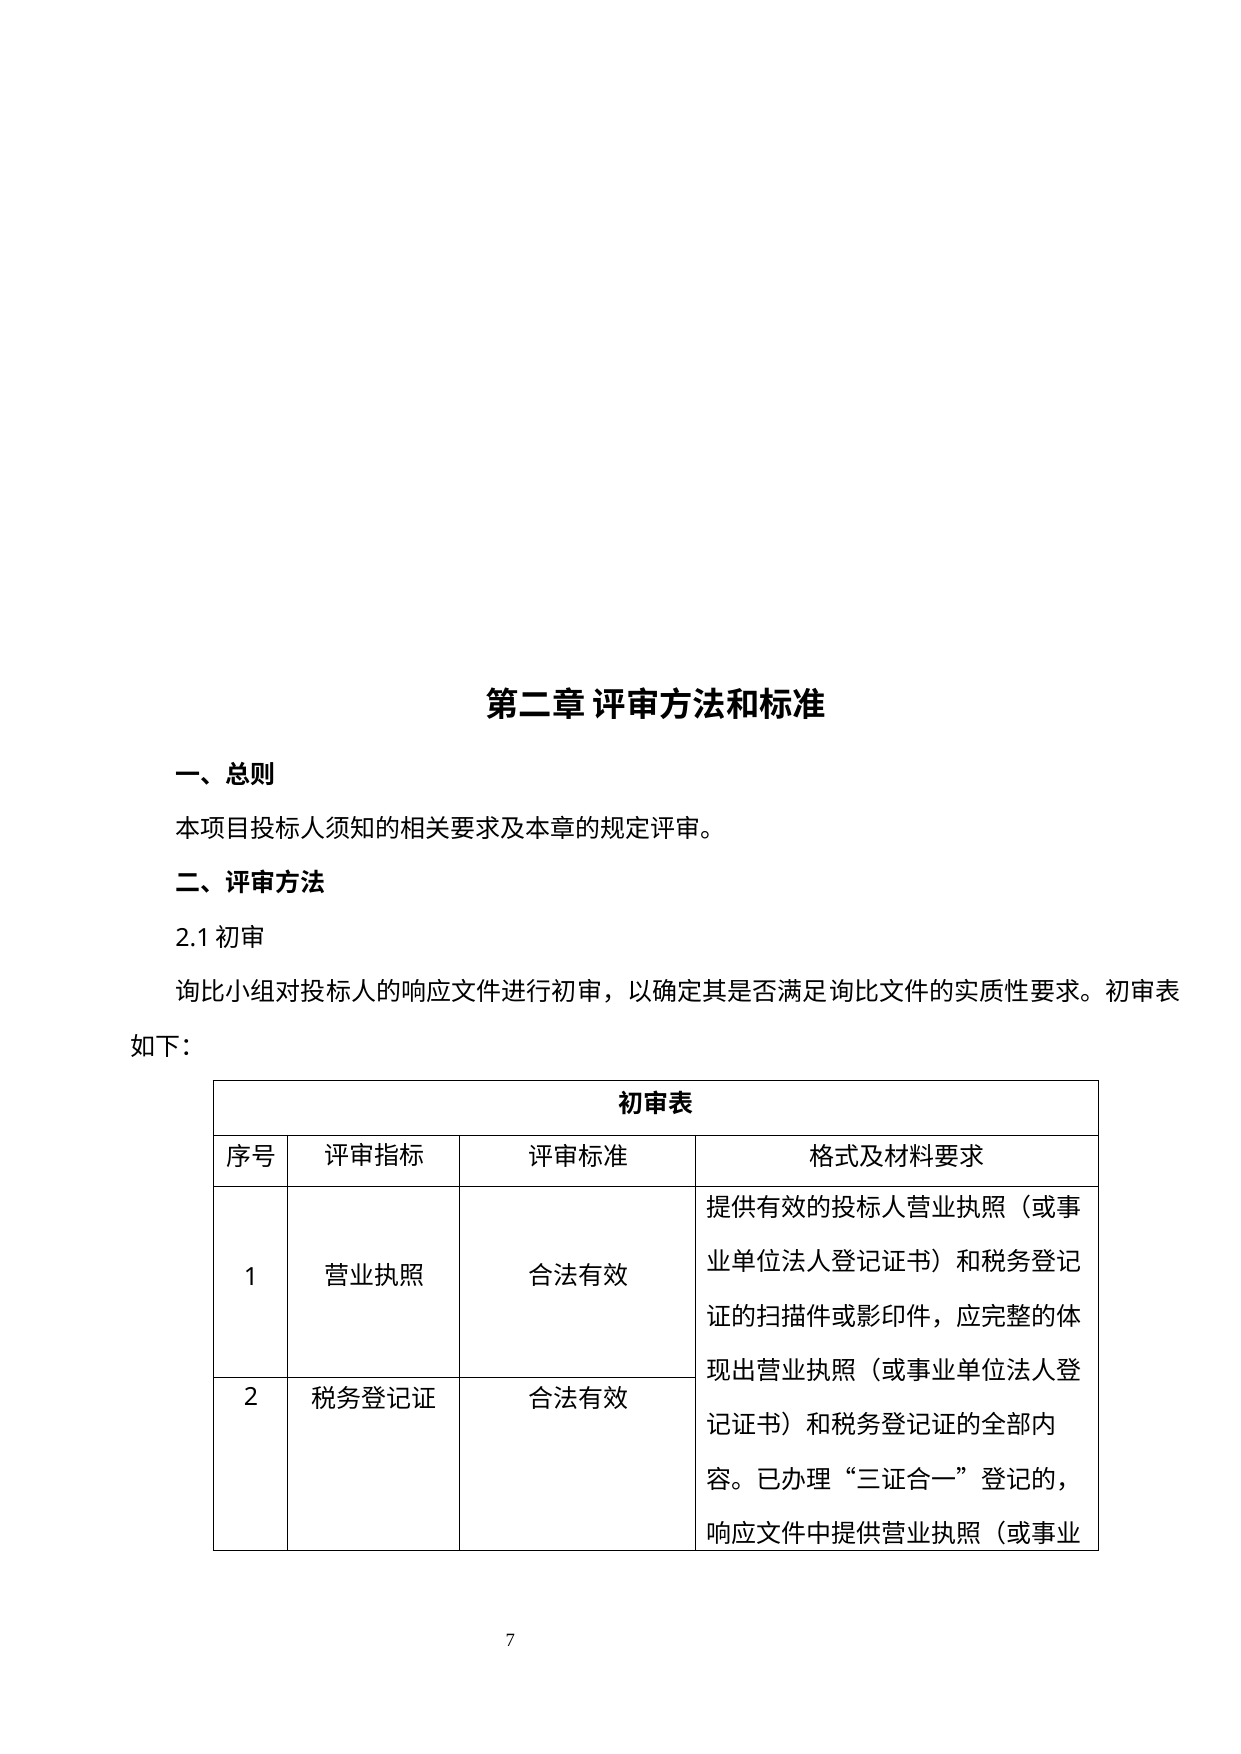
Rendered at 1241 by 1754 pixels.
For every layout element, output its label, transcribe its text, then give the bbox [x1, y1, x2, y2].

text 询比小组对投标人的响应文件进行初审，以确定其是否满足询比文件的实质性要求。初审表如下： [130, 972, 1181, 1062]
table_cell 税务登记证 [288, 1378, 459, 1550]
table_cell 评审指标 [288, 1136, 459, 1186]
table_cell 提供有效的投标人营业执照（或事业单位法人登记证书）和税务登记证的扫描件或影印件，应完整的体现出营业执照（或事业单位法人登记证书）和税务登记证的全部内容。已办理“三证合一”登记的，响应文件中提供营业执照（或事业单位法人登记证书）扫描件即可。 [696, 1187, 1098, 1550]
table_cell 合法有效 [460, 1187, 695, 1377]
text 一、总则 [130, 754, 1181, 790]
table_cell 营业执照 [288, 1187, 459, 1377]
text 二、评审方法 [130, 863, 1181, 899]
text 2.1初审 [130, 917, 1181, 953]
subtitle 评审方法和标准 [130, 675, 1181, 727]
table_header 初审表 [214, 1081, 1098, 1134]
table_cell 合法有效 [460, 1378, 695, 1550]
table_cell 评审标准 [460, 1136, 695, 1186]
table_cell 2 [214, 1378, 287, 1550]
table_cell 格式及材料要求 [696, 1136, 1098, 1186]
text 本项目投标人须知的相关要求及本章的规定评审。 [130, 808, 1181, 845]
table_cell 1 [214, 1187, 287, 1377]
table_cell 序号 [214, 1136, 287, 1186]
